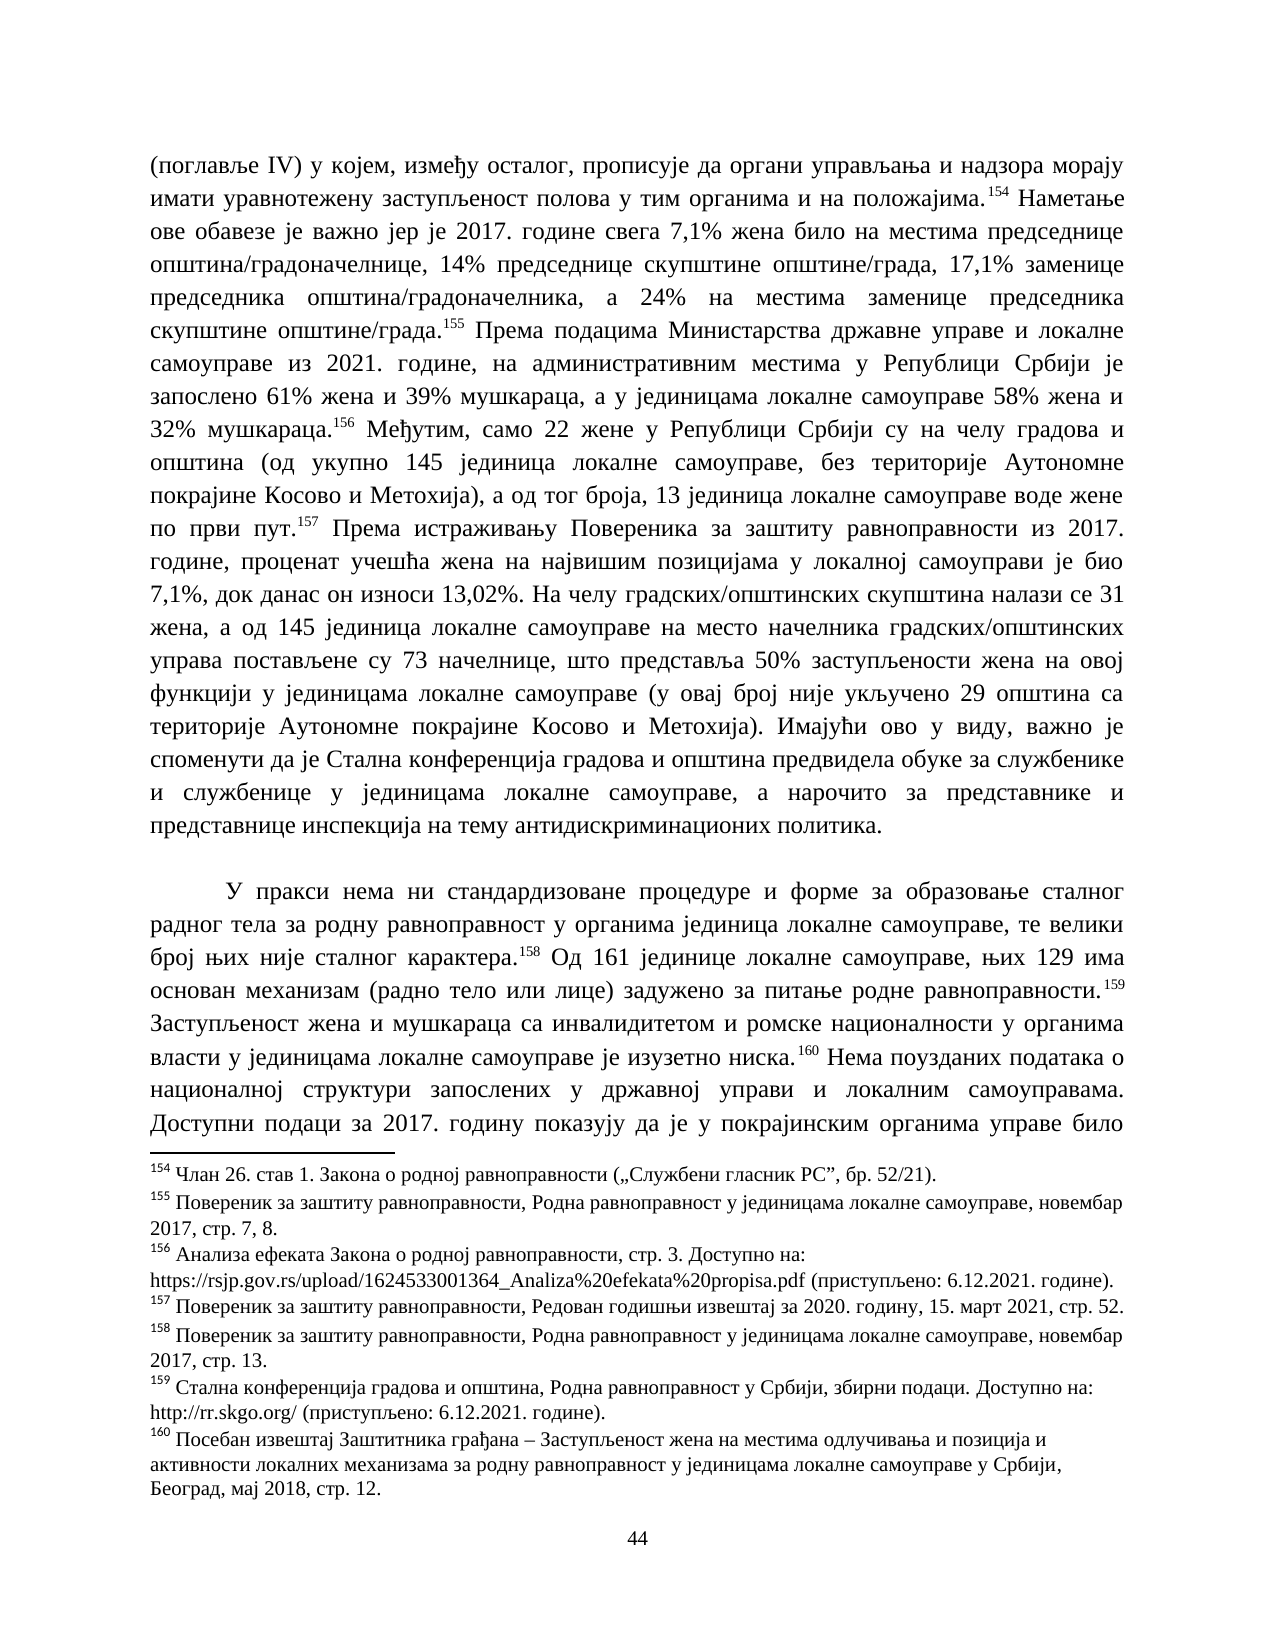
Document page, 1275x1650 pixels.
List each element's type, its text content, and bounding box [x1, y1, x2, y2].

text Представници и представнице наведених група мање су заступљени у политичком и јавном животу Републике Србије, што такође може бити разлог ниског нивоа перципирања дискриминације. Закон о родној равноправности садржи посебно поглавље (поглавље IV) у којем, између осталог, прописује да органи управљања и надзора морају имати уравнотежену заступљеност полова у тим органима и на положајима. Наметање ове обавезе је важно јер је 2017. године свега 7,1% жена било на местима председнице општина/градоначелнице, 14% председнице скупштине општине/града, 17,1% заменице председника општина/градоначелника, а 24% на местима заменице председника скупштине општине/града. Према подацима Министарства државне управе и локалне самоуправе из 2021. године, на административним местима у Републици Србији је запослено 61% жена и 39% мушкараца, а у јединицама локалне самоуправе 58% жена и 32% мушкараца. Међутим, само 22 жене у Републици Србији су на челу градова и општина (од укупно 145 јединица локалне самоуправе, без територије Аутономне покрајине Косово и Метохија), а од тог броја, 13 јединица локалне самоуправе воде жене по први пут. Према истраживању Повереника за заштиту равноправности из 2017. године, проценат учешћа жена на највишим позицијама у локалној самоуправи је био 7,1%, док данас он износи 13,02%. На челу градских/општинских скупштина налази се 31 жена, а од 145 јединица локалне самоуправе на место начелника градских/општинских управа постављене су 73 начелнице, што представља 50% заступљености жена на овој функцији у јединицама локалне самоуправе (у овај број није укључено 29 општина са територије Аутономне покрајине Косово и Метохија). Имајући ово у виду, важно је споменути да је Стална конференција градова и општина предвидела обуке за службенике и службенице у јединицама локалне самоуправе, а нарочито за представнике и представнице инспекција на тему антидискриминационих политика. [150, 150, 1125, 839]
text У пракси нема ни стандардизоване процедуре и форме за образовање сталног радног тела за родну равноправност у органима јединица локалне самоуправе, те велики број њих није сталног карактера. Од 161 јединице локалне самоуправе, њих 129 има основан механизам (радно тело или лице) задужено за питање родне равноправности. Заступљеност жена и мушкараца са инвалидитетом и ромске националности у органима власти у јединицама локалне самоуправе је изузетно ниска. Нема поузданих података о националној структури запослених у државној управи и локалним самоуправама. Доступни подаци за 2017. годину показују да је у покрајинским органима управе било запослено 990 службеника, од којих су 720 српске националности (72%), 50 мађарске (5%), 21 црногорске (2,1%), 19 хрватске (1,9%), 14 словачке (1,4%), 13 русинске (1,3%), 9 румунске (0,9%), 4 ромске (0,4%), 2 македонске (0,2), 2 буњевачке (0,2%) и један бошњачке националности, а 126 запослених или 13% се није изјаснило о нациналној припадности. Уочава се несразмерна заступљеност припадника и припадница националних мањина у односу на националну (етничку) структуру Аутономне покрајине Војводина, посебно у односу на мађарску националну мањину. Такође, национална структура запослених у органима јединица локалне самоуправе је различита. [150, 876, 1125, 1136]
